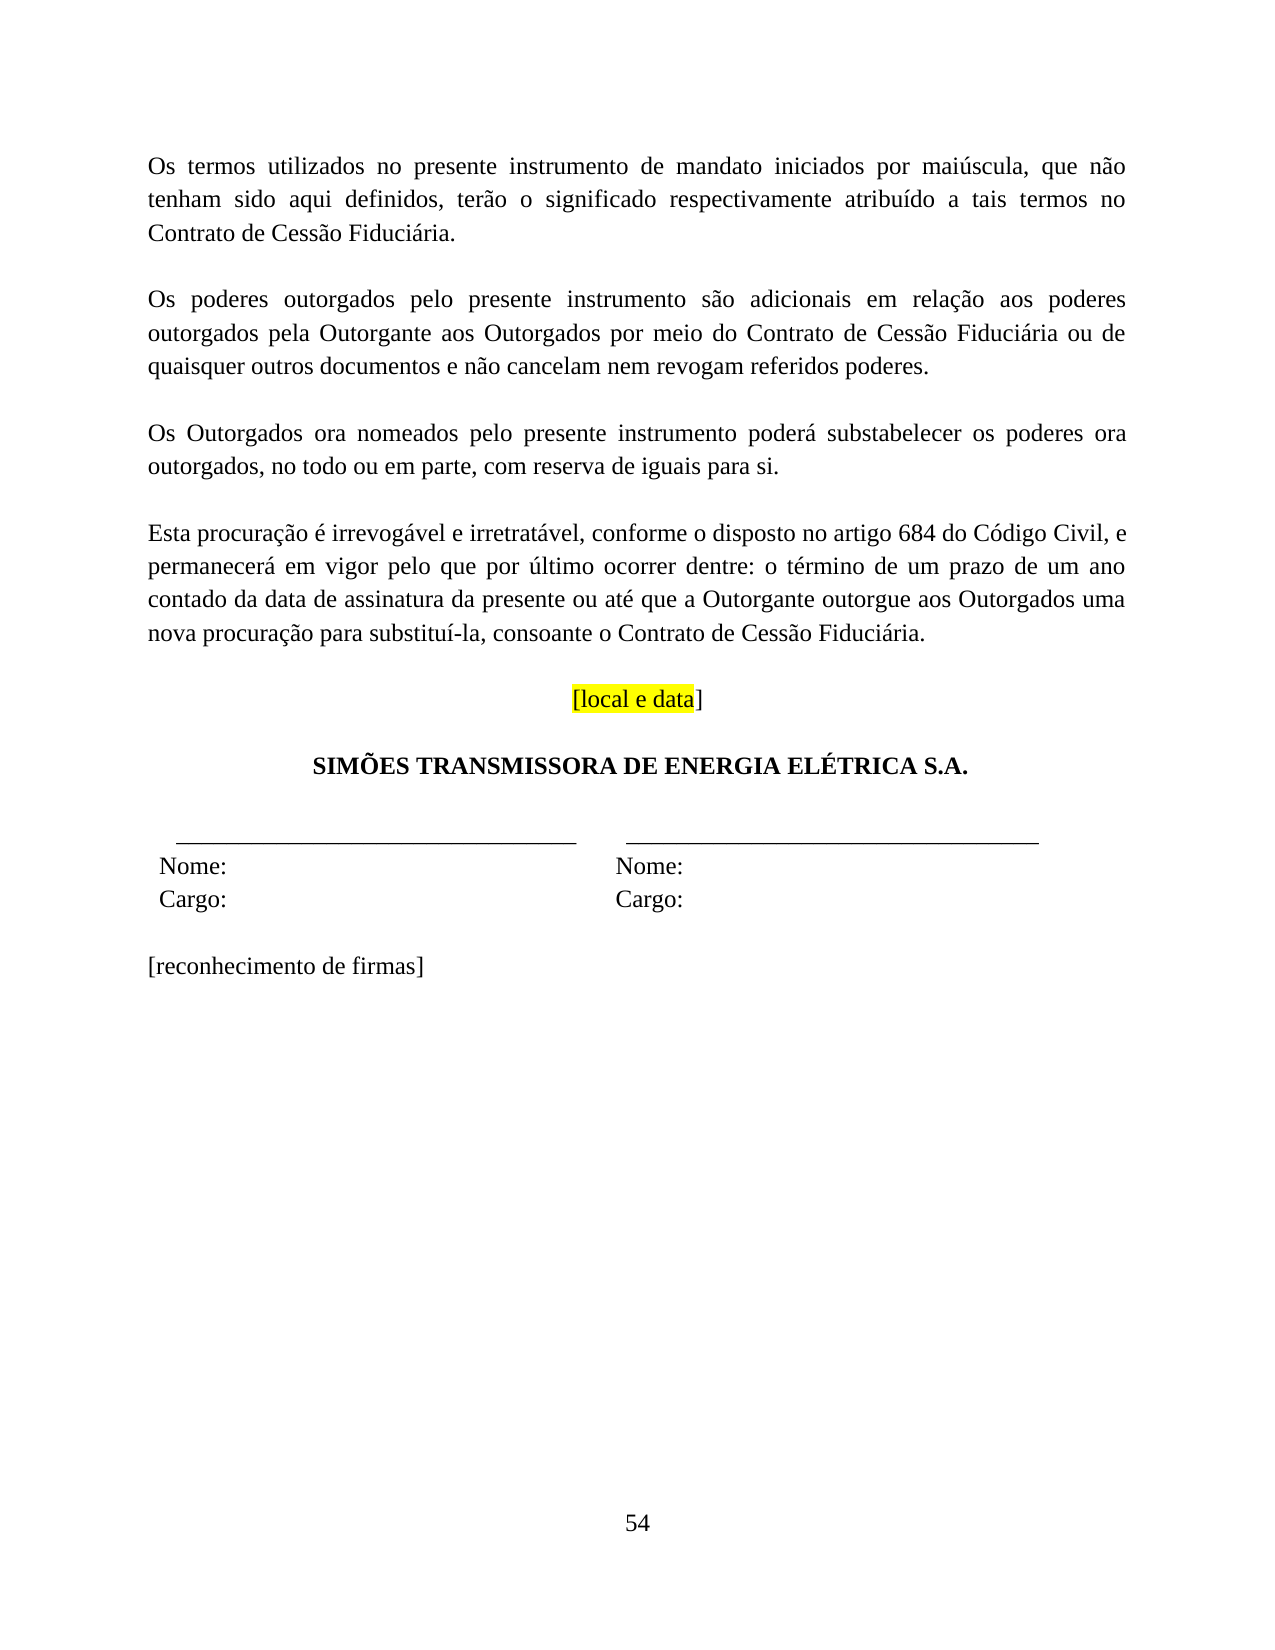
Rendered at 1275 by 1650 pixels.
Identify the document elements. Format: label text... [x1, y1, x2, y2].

text [reconhecimento de firmas] [148, 948, 1127, 981]
text SIMÕES TRANSMISSORA DE ENERGIA ELÉTRICA S.A. [148, 748, 1127, 781]
text Os poderes outorgados pelo presente instrumento são adicionais em relação aos poderes outorgados pela Outorgante aos Outorgados por meio do Contrato de Cessão Fiduciária ou de quaisquer outros documentos e não cancelam nem revogam referidos poderes. [148, 281, 1127, 381]
text Os Outorgados ora nomeados pelo presente instrumento poderá substabelecer os poderes ora outorgados, no todo ou em parte, com reserva de iguais para si. [148, 414, 1127, 481]
text Os termos utilizados no presente instrumento de mandato iniciados por maiúscula, que não tenham sido aqui definidos, terão o significado respectivamente atribuído a tais termos no Contrato de Cessão Fiduciária. [148, 148, 1127, 248]
table_header _________________________________ Nome: Cargo: [604, 781, 1061, 914]
text [local e data] [148, 681, 1127, 714]
table_header ________________________________ Nome: Cargo: [148, 781, 604, 914]
text Esta procuração é irrevogável e irretratável, conforme o disposto no artigo 684 do Código Civil, e permanecerá em vigor pelo que por último ocorrer dentre: o término de um prazo de um ano contado da data de assinatura da presente ou até que a Outorgante outorgue aos Outorgados uma nova procuração para substituí-la, consoante o Contrato de Cessão Fiduciária. [148, 514, 1127, 648]
